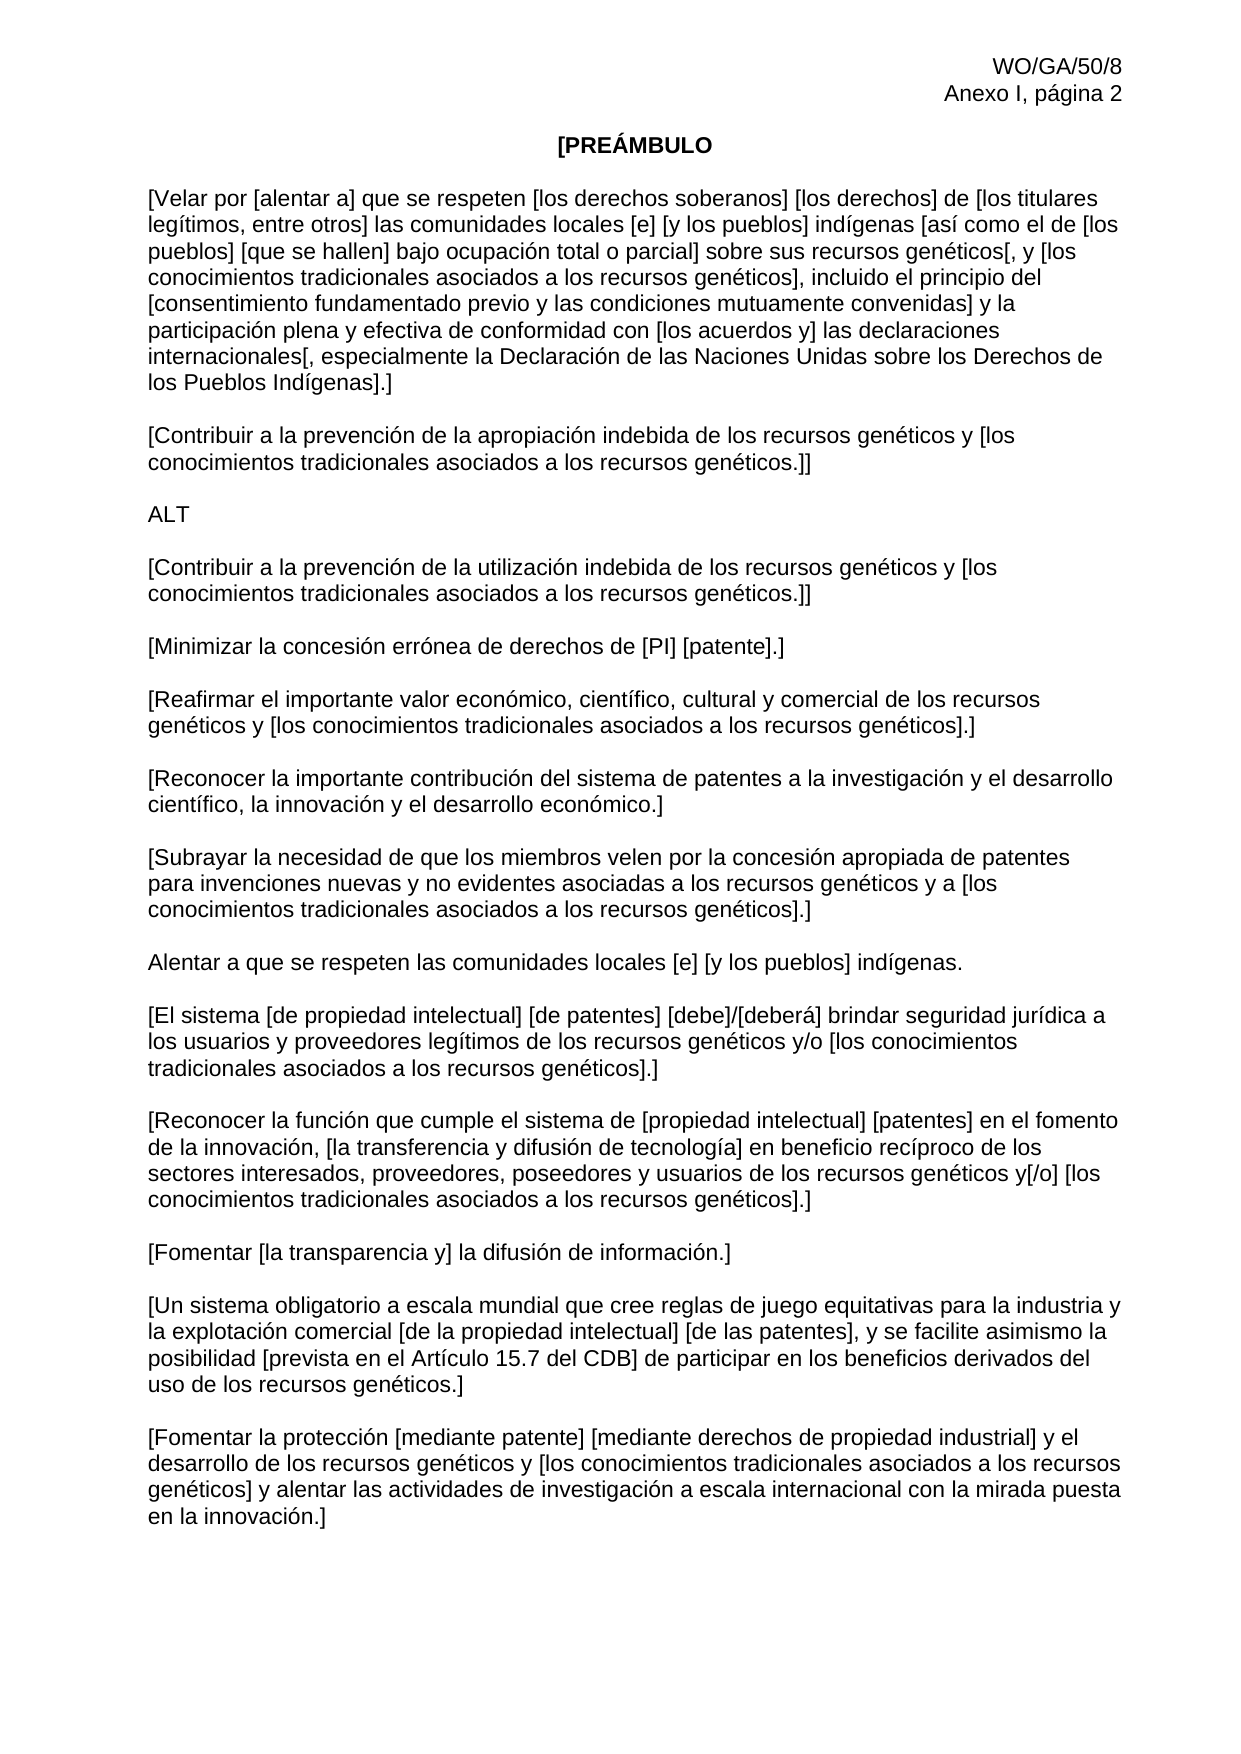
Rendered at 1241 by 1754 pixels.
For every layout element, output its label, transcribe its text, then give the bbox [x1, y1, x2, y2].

text [PREÁMBULO [148, 132, 1122, 158]
text [Reafirmar el importante valor económico, científico, cultural y comercial de los recursos genéticos y [los conocimientos tradicionales asociados a los recursos genéticos].] [148, 686, 1122, 738]
text ALT [148, 501, 1122, 527]
text [Contribuir a la prevención de la utilización indebida de los recursos genéticos y [los conocimientos tradicionales asociados a los recursos genéticos.]] [148, 554, 1122, 607]
text [Velar por [alentar a] que se respeten [los derechos soberanos] [los derechos] de [los titulares legítimos, entre otros] las comunidades locales [e] [y los pueblos] indígenas [así como el de [los pueblos] [que se hallen] bajo ocupación total o parcial] sobre sus recursos genéticos[, y [los conocimientos tradicionales asociados a los recursos genéticos], incluido el principio del [consentimiento fundamentado previo y las condiciones mutuamente convenidas] y la participación plena y efectiva de conformidad con [los acuerdos y] las declaraciones internacionales[, especialmente la Declaración de las Naciones Unidas sobre los Derechos de los Pueblos Indígenas].] [148, 185, 1122, 396]
text [Un sistema obligatorio a escala mundial que cree reglas de juego equitativas para la industria y la explotación comercial [de la propiedad intelectual] [de las patentes], y se facilite asimismo la posibilidad [prevista en el Artículo 15.7 del CDB] de participar en los beneficios derivados del uso de los recursos genéticos.] [148, 1292, 1122, 1397]
text [Contribuir a la prevención de la apropiación indebida de los recursos genéticos y [los conocimientos tradicionales asociados a los recursos genéticos.]] [148, 422, 1122, 475]
text [Fomentar la protección [mediante patente] [mediante derechos de propiedad industrial] y el desarrollo de los recursos genéticos y [los conocimientos tradicionales asociados a los recursos genéticos] y alentar las actividades de investigación a escala internacional con la mirada puesta en la innovación.] [148, 1423, 1122, 1529]
text [El sistema [de propiedad intelectual] [de patentes] [debe]/[deberá] brindar seguridad jurídica a los usuarios y proveedores legítimos de los recursos genéticos y/o [los conocimientos tradicionales asociados a los recursos genéticos].] [148, 1002, 1122, 1081]
text [Minimizar la concesión errónea de derechos de [PI] [patente].] [148, 633, 1122, 659]
text Alentar a que se respeten las comunidades locales [e] [y los pueblos] indígenas. [148, 949, 1122, 976]
text [Subrayar la necesidad de que los miembros velen por la concesión apropiada de patentes para invenciones nuevas y no evidentes asociadas a los recursos genéticos y a [los conocimientos tradicionales asociados a los recursos genéticos].] [148, 844, 1122, 923]
text [Reconocer la función que cumple el sistema de [propiedad intelectual] [patentes] en el fomento de la innovación, [la transferencia y difusión de tecnología] en beneficio recíproco de los sectores interesados, proveedores, poseedores y usuarios de los recursos genéticos y[/o] [los conocimientos tradicionales asociados a los recursos genéticos].] [148, 1107, 1122, 1213]
text [Fomentar [la transparencia y] la difusión de información.] [148, 1239, 1122, 1265]
text [Reconocer la importante contribución del sistema de patentes a la investigación y el desarrollo científico, la innovación y el desarrollo económico.] [148, 765, 1122, 817]
